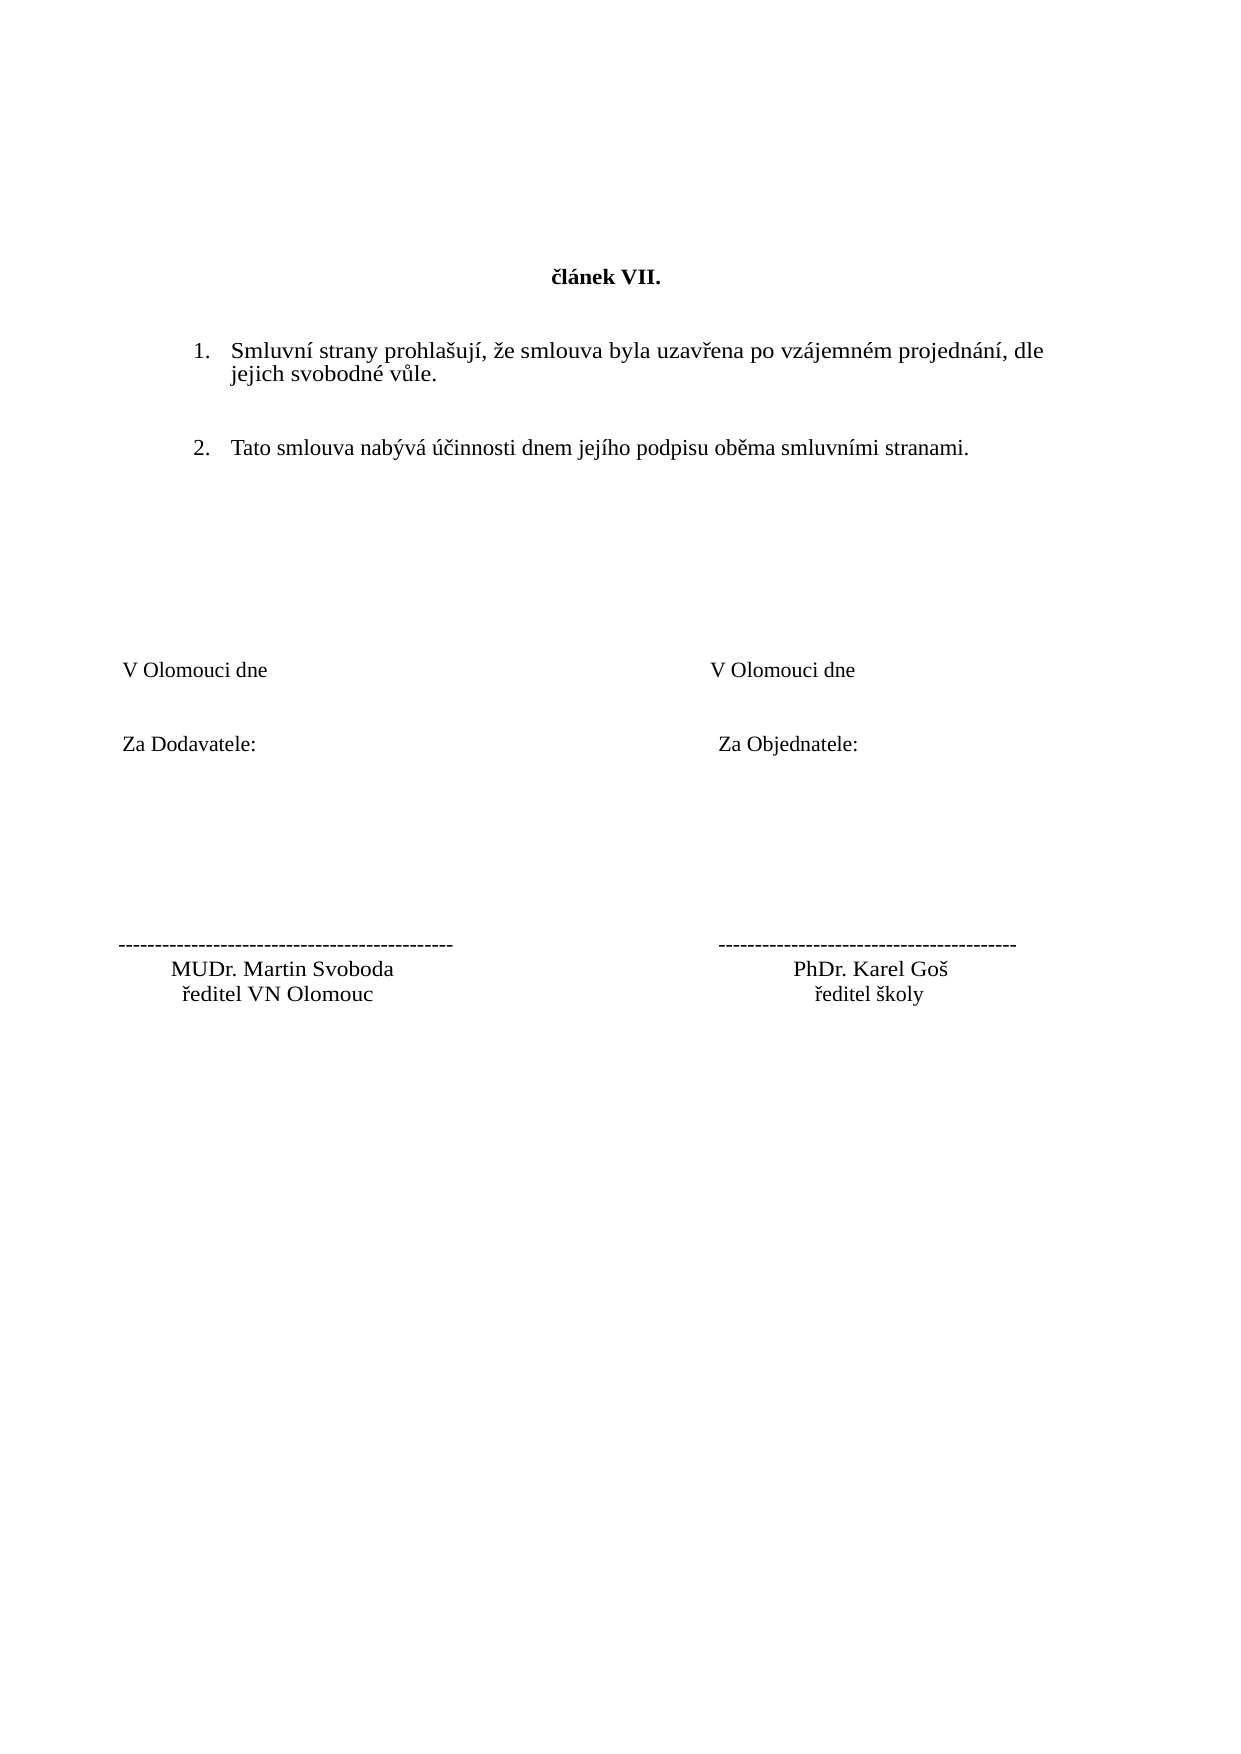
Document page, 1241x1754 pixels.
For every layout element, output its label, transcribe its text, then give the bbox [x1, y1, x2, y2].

text ---------------------------------------------- ----------------------------------------- [118, 931, 1122, 956]
text ředitel VN Olomouc ředitel školy [118, 981, 1122, 1006]
list Smluvní strany prohlašují, že smlouva byla uzavřena po vzájemném projednání, dle jejich svobodné vůle. [193, 340, 1103, 387]
text Za Dodavatele: Za Objednatele: [122, 733, 1103, 756]
text článek VII. [551, 266, 1103, 289]
text V Olomouci dne V Olomouci dne [122, 659, 1103, 682]
list Tato smlouva nabývá účinnosti dnem jejího podpisu oběma smluvními stranami. [193, 437, 1103, 460]
text MUDr. Martin Svoboda PhDr. Karel Goš [118, 956, 1122, 981]
